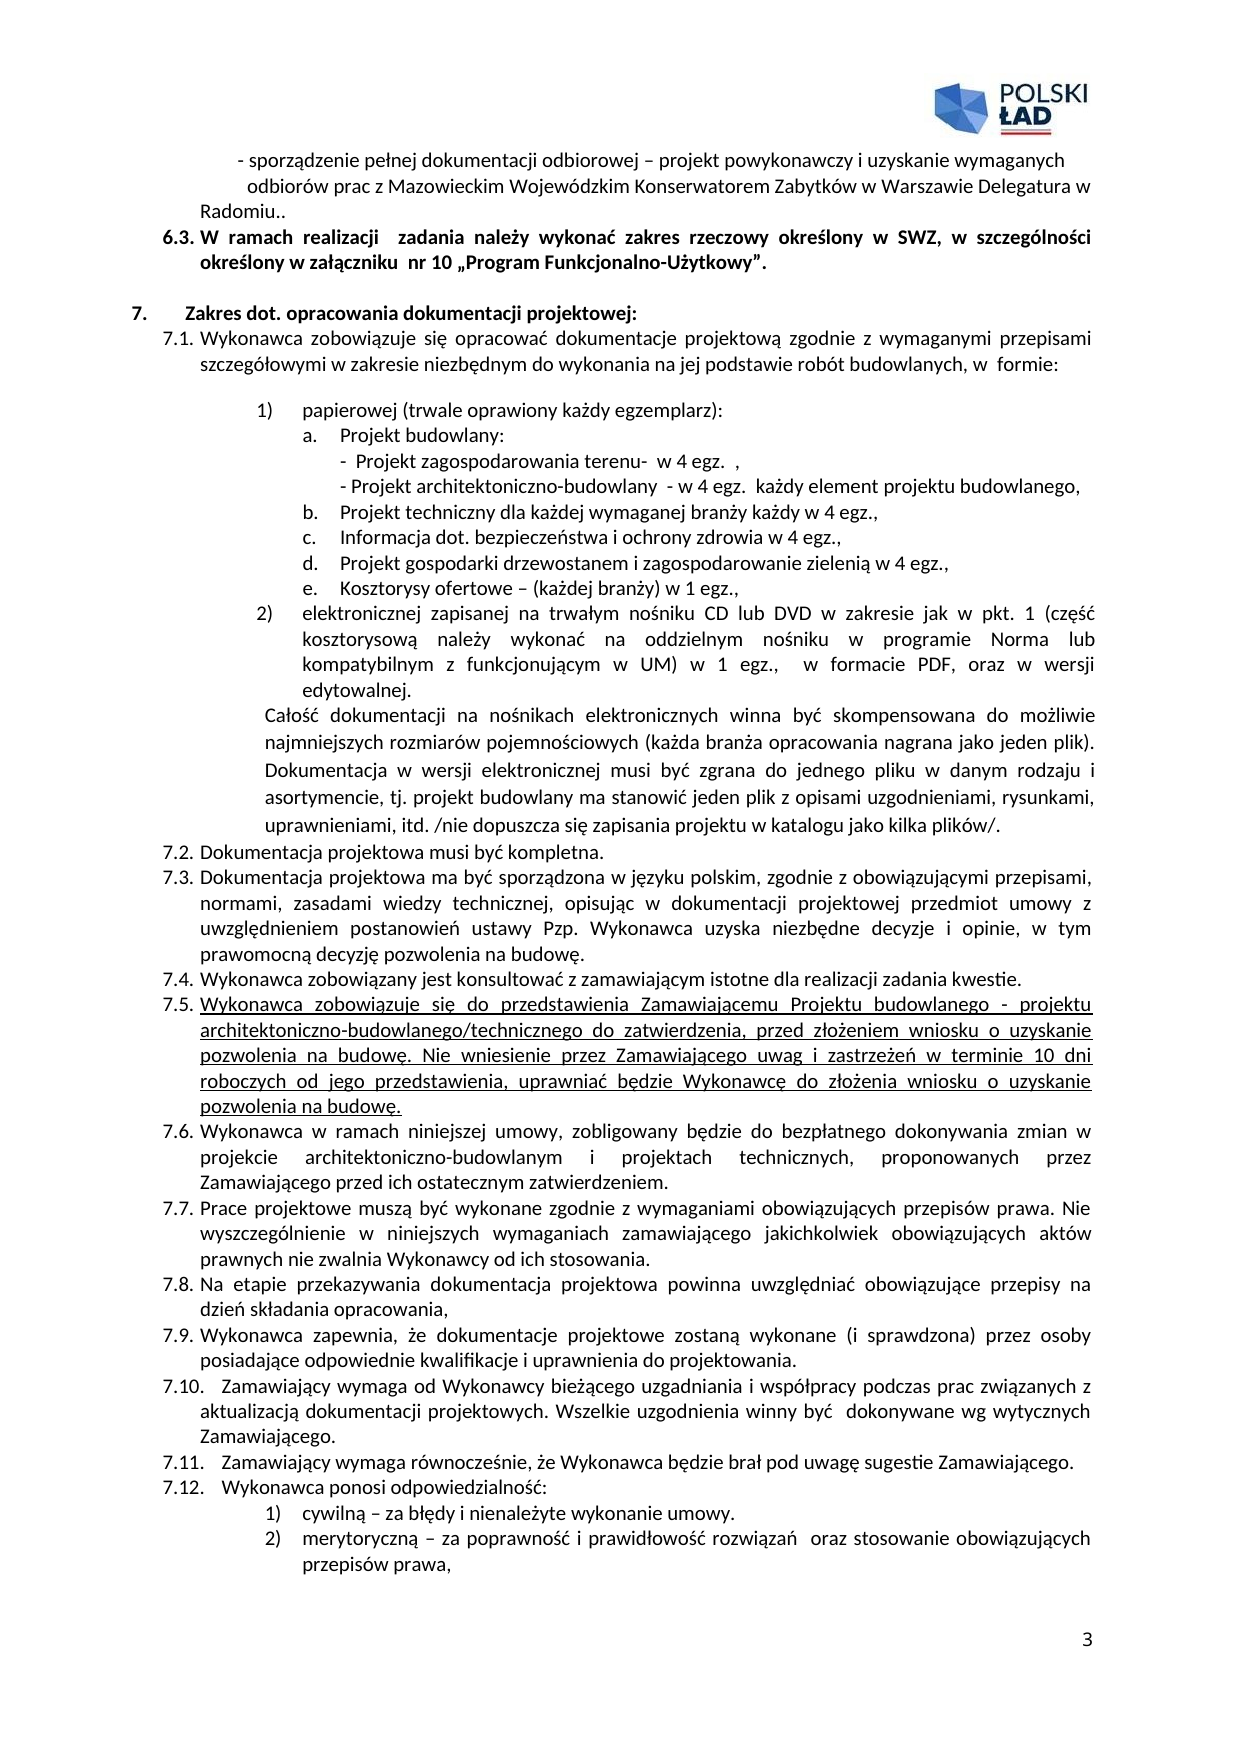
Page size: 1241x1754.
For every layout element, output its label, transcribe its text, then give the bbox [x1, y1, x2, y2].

list Kosztorysy ofertowe – (każdej branży) w 1 egz., [302, 575, 1093, 601]
list Wykonawca zobowiązuje się do przedstawienia Zamawiającemu Projektu budowlanego - projektu architektoniczno-budowlanego/technicznego do zatwierdzenia, przed złożeniem wniosku o uzyskanie pozwolenia na budowę. Nie wniesienie przez Zamawiającego uwag i zastrzeżeń w terminie 10 dni roboczych od jego przedstawienia, uprawniać będzie Wykonawcę do złożenia wniosku o uzyskanie pozwolenia na budowę. [162, 992, 1093, 1119]
list Zamawiający wymaga równocześnie, że Wykonawca będzie brał pod uwagę sugestie Zamawiającego. [162, 1449, 1093, 1474]
list elektronicznej zapisanej na trwałym nośniku CD lub DVD w zakresie jak w pkt. 1 (część kosztorysową należy wykonać na oddzielnym nośniku w programie Norma lub kompatybilnym z funkcjonującym w UM) w 1 egz., w formacie PDF, oraz w wersji edytowalnej. [264, 601, 1096, 702]
picture [924, 73, 1092, 138]
list W ramach realizacji zadania należy wykonać zakres rzeczowy określony w SWZ, w szczególności określony w załączniku nr 10 „Program Funkcjonalno-Użytkowy”. [162, 224, 1093, 275]
list Wykonawca zapewnia, że dokumentacje projektowe zostaną wykonane (i sprawdzona) przez osoby posiadające odpowiednie kwalifikacje i uprawnienia do projektowania. [162, 1322, 1093, 1373]
text - Projekt zagospodarowania terenu- w 4 egz. , [340, 448, 1093, 473]
list Dokumentacja projektowa ma być sporządzona w języku polskim, zgodnie z obowiązującymi przepisami, normami, zasadami wiedzy technicznej, opisując w dokumentacji projektowej przedmiot umowy z uwzględnieniem postanowień ustawy Pzp. Wykonawca uzyska niezbędne decyzje i opinie, w tym prawomocną decyzję pozwolenia na budowę. [162, 864, 1093, 966]
list Zamawiający wymaga od Wykonawcy bieżącego uzgadniania i współpracy podczas prac związanych z aktualizacją dokumentacji projektowych. Wszelkie uzgodnienia winny być dokonywane wg wytycznych Zamawiającego. [162, 1373, 1093, 1449]
list Projekt budowlany: [302, 423, 1093, 448]
list merytoryczną – za poprawność i prawidłowość rozwiązań oraz stosowanie obowiązujących przepisów prawa, [264, 1525, 1093, 1576]
list Wykonawca zobowiązuje się opracować dokumentacje projektową zgodnie z wymaganymi przepisami szczegółowymi w zakresie niezbędnym do wykonania na jej podstawie robót budowlanych, w formie: [162, 326, 1093, 376]
list Projekt techniczny dla każdej wymaganej branży każdy w 4 egz., [302, 499, 1093, 524]
list cywilną – za błędy i nienależyte wykonanie umowy. [264, 1500, 1093, 1525]
list Wykonawca ponosi odpowiedzialność: [162, 1474, 1093, 1500]
text odbiorów prac z Mazowieckim Wojewódzkim Konserwatorem Zabytków w Warszawie Delegatura w Radomiu.. [200, 173, 1093, 224]
list Wykonawca zobowiązany jest konsultować z zamawiającym istotne dla realizacji zadania kwestie. [162, 966, 1093, 992]
list Projekt gospodarki drzewostanem i zagospodarowanie zielenią w 4 egz., [302, 550, 1093, 575]
list Dokumentacja projektowa musi być kompletna. [162, 839, 1093, 864]
list Wykonawca w ramach niniejszej umowy, zobligowany będzie do bezpłatnego dokonywania zmian w projekcie architektoniczno-budowlanym i projektach technicznych, proponowanych przez Zamawiającego przed ich ostatecznym zatwierdzeniem. [162, 1119, 1093, 1195]
text Całość dokumentacji na nośnikach elektronicznych winna być skompensowana do możliwie najmniejszych rozmiarów pojemnościowych (każda branża opracowania nagrana jako jeden plik). Dokumentacja w wersji elektronicznej musi być zgrana do jednego pliku w danym rodzaju i asortymencie, tj. projekt budowlany ma stanowić jeden plik z opisami uzgodnieniami, rysunkami, uprawnieniami, itd. /nie dopuszcza się zapisania projektu w katalogu jako kilka plików/. [264, 702, 1096, 837]
text - Projekt architektoniczno-budowlany - w 4 egz. każdy element projektu budowlanego, [340, 473, 1093, 499]
list Na etapie przekazywania dokumentacja projektowa powinna uwzględniać obowiązujące przepisy na dzień składania opracowania, [162, 1271, 1093, 1322]
list Informacja dot. bezpieczeństwa i ochrony zdrowia w 4 egz., [302, 524, 1093, 550]
list papierowej (trwale oprawiony każdy egzemplarz): [264, 397, 1093, 423]
text - sporządzenie pełnej dokumentacji odbiorowej – projekt powykonawczy i uzyskanie wymaganych [200, 148, 1093, 173]
list Prace projektowe muszą być wykonane zgodnie z wymaganiami obowiązujących przepisów prawa. Nie wyszczególnienie w niniejszych wymaganiach zamawiającego jakichkolwiek obowiązujących aktów prawnych nie zwalnia Wykonawcy od ich stosowania. [162, 1195, 1093, 1271]
list Zakres dot. opracowania dokumentacji projektowej: [148, 300, 1093, 326]
